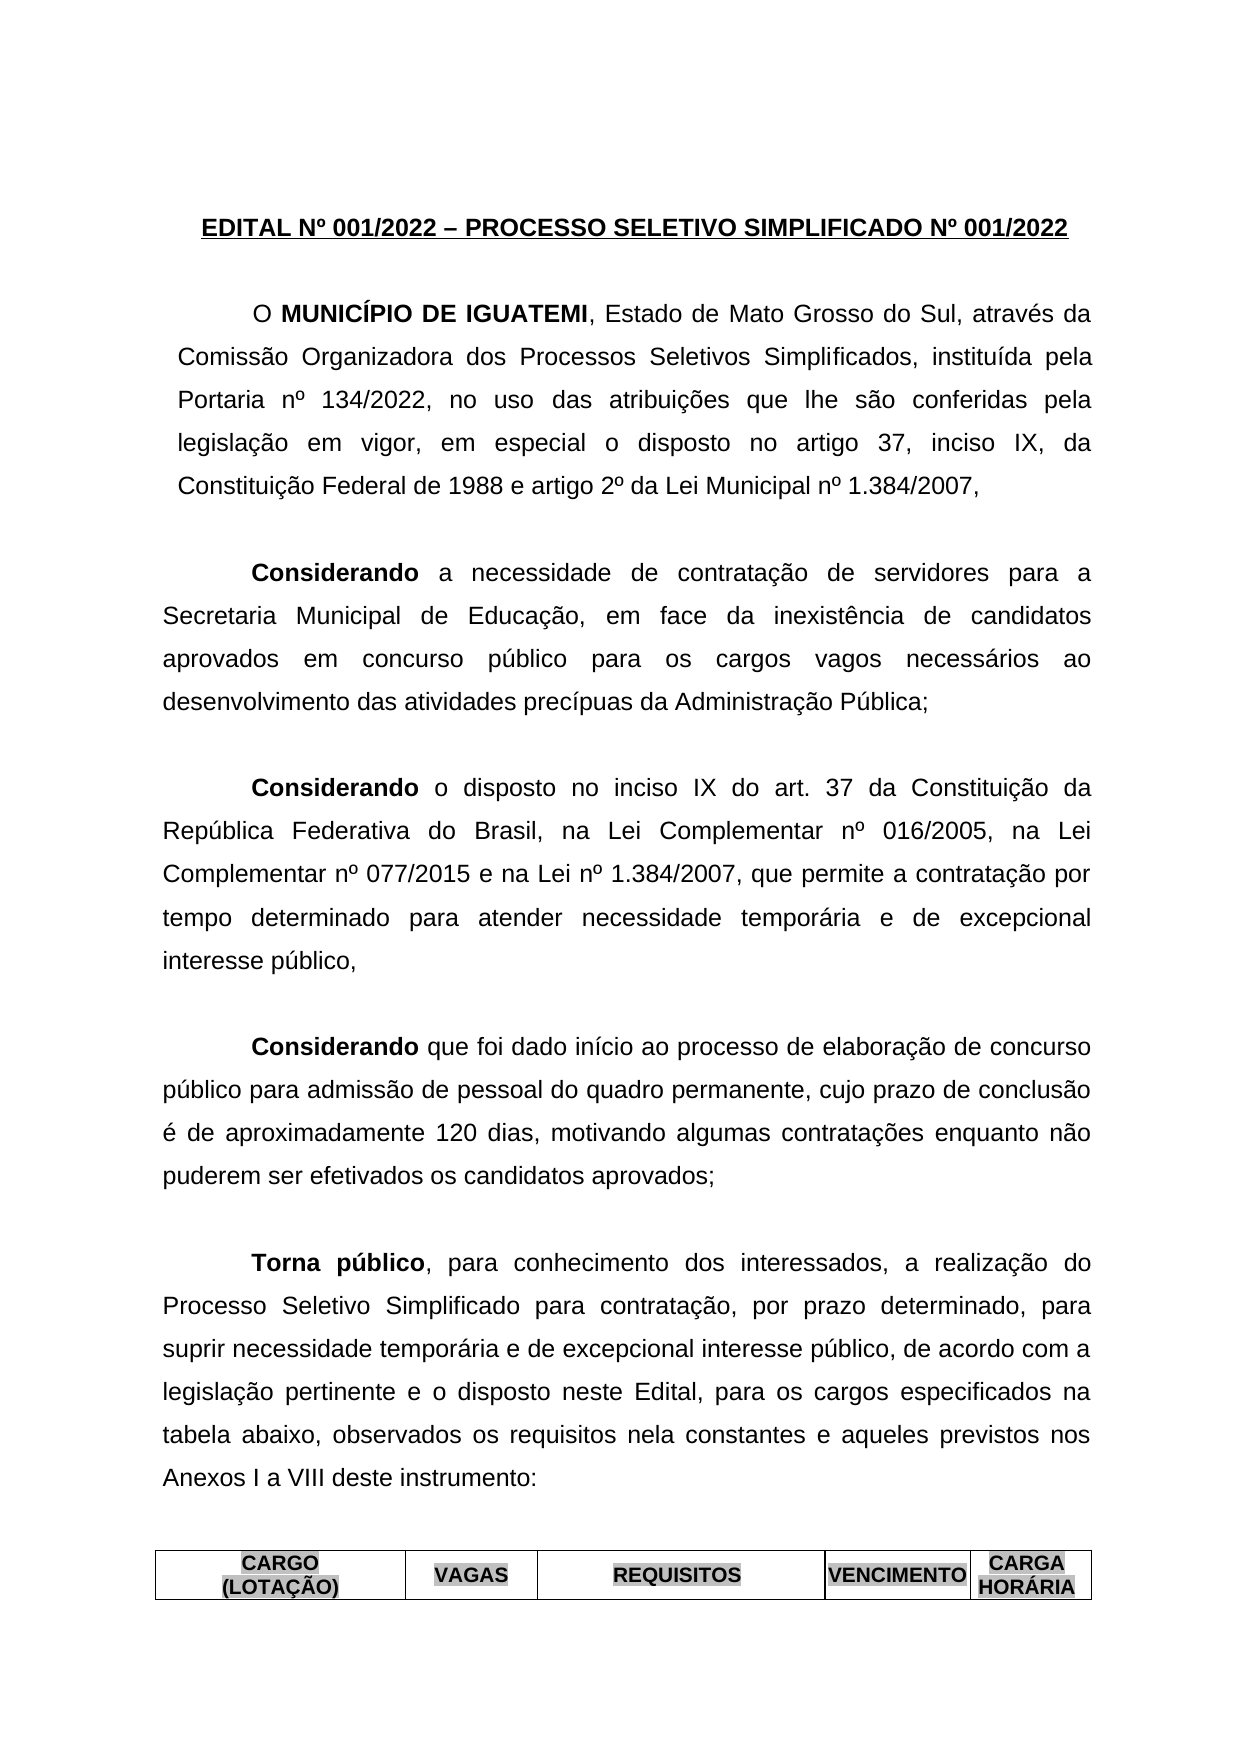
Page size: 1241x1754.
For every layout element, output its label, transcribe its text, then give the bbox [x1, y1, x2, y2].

table_header CARGA HORÁRIA [971, 1551, 1091, 1598]
table_header VENCIMENTO [826, 1551, 970, 1598]
text Torna público, para conhecimento dos interessados, a realização do Processo Seletivo Simplificado para contratação, por prazo determinado, para suprir necessidade temporária e de excepcional interesse público, de acordo com a legislação pertinente e o disposto neste Edital, para os cargos especificados na tabela abaixo, observados os requisitos nela constantes e aqueles previstos nos Anexos I a VIII deste instrumento: [162, 1248, 1092, 1492]
table_header REQUISITOS [538, 1551, 824, 1598]
table_header VAGAS [406, 1551, 537, 1598]
text Considerando o disposto no inciso IX do art. 37 da Constituição da República Federativa do Brasil, na Lei Complementar nº 016/2005, na Lei Complementar nº 077/2015 e na Lei nº 1.384/2007, que permite a contratação por tempo determinado para atender necessidade temporária e de excepcional interesse público, [162, 773, 1092, 974]
text Considerando a necessidade de contratação de servidores para a Secretaria Municipal de Educação, em face da inexistência de candidatos aprovados em concurso público para os cargos vagos necessários ao desenvolvimento das atividades precípuas da Administração Pública; [162, 558, 1092, 716]
table_header CARGO (LOTAÇÃO) [156, 1551, 405, 1598]
text EDITAL Nº 001/2022 – PROCESSO SELETIVO SIMPLIFICADO Nº 001/2022 [177, 213, 1092, 241]
text Considerando que foi dado início ao processo de elaboração de concurso público para admissão de pessoal do quadro permanente, cujo prazo de conclusão é de aproximadamente 120 dias, motivando algumas contratações enquanto não puderem ser efetivados os candidatos aprovados; [162, 1032, 1092, 1190]
text O MUNICÍPIO DE IGUATEMI, Estado de Mato Grosso do Sul, através da Comissão Organizadora dos Processos Seletivos Simplificados, instituída pela Portaria nº 134/2022, no uso das atribuições que lhe são conferidas pela legislação em vigor, em especial o disposto no artigo 37, inciso IX, da Constituição Federal de 1988 e artigo 2º da Lei Municipal nº 1.384/2007, [177, 299, 1092, 500]
